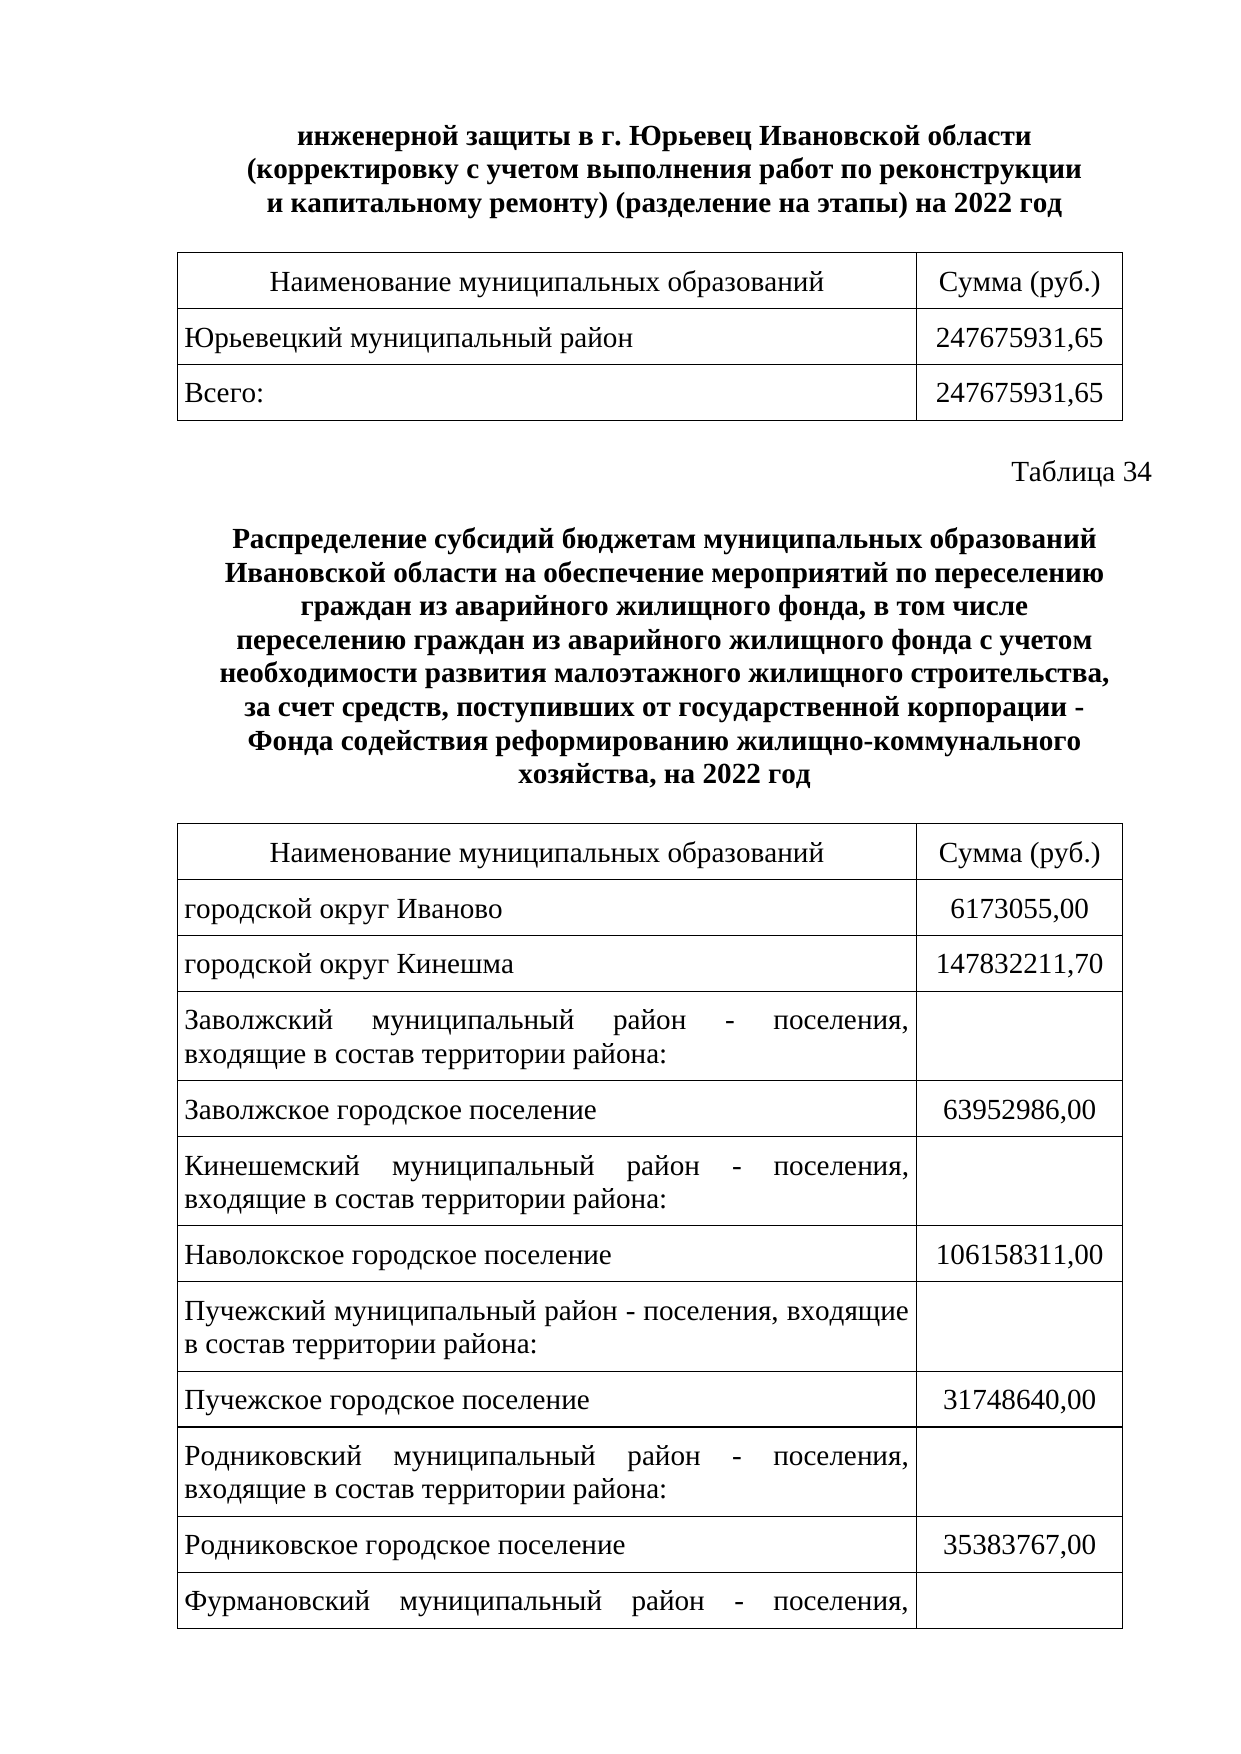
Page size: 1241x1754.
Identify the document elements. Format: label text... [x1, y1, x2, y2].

title Фонда содействия реформированию жилищно-коммунального [177, 723, 1152, 756]
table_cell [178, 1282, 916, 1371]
title необходимости развития малоэтажного жилищного строительства, [177, 656, 1152, 689]
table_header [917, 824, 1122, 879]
title инженерной защиты в г. Юрьевец Ивановской области [177, 118, 1152, 152]
title переселению граждан из аварийного жилищного фонда с учетом [177, 622, 1152, 656]
title и капитальному ремонту) (разделение на этапы) на 2022 год [177, 185, 1152, 219]
title Ивановской области на обеспечение мероприятий по переселению [177, 555, 1152, 588]
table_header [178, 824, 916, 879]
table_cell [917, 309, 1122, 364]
title Распределение субсидий бюджетам муниципальных образований [177, 521, 1152, 555]
title граждан из аварийного жилищного фонда, в том числе [177, 588, 1152, 622]
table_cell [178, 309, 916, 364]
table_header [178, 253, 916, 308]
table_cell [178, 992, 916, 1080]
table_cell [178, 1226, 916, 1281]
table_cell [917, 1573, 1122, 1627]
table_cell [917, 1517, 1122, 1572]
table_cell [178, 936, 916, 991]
text Таблица 34 [177, 454, 1152, 488]
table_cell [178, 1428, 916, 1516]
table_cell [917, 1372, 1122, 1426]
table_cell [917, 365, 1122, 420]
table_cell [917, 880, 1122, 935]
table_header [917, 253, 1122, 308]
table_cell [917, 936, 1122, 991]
title хозяйства, на 2022 год [177, 756, 1152, 790]
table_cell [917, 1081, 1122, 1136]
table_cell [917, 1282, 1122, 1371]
title за счет средств, поступивших от государственной корпорации - [177, 689, 1152, 723]
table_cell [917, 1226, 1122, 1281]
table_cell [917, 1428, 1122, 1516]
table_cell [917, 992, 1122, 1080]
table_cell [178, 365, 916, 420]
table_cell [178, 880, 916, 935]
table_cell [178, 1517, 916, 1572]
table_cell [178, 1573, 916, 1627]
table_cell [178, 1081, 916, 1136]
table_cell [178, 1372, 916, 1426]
title (корректировку с учетом выполнения работ по реконструкции [177, 152, 1152, 185]
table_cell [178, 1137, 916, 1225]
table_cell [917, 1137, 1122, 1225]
